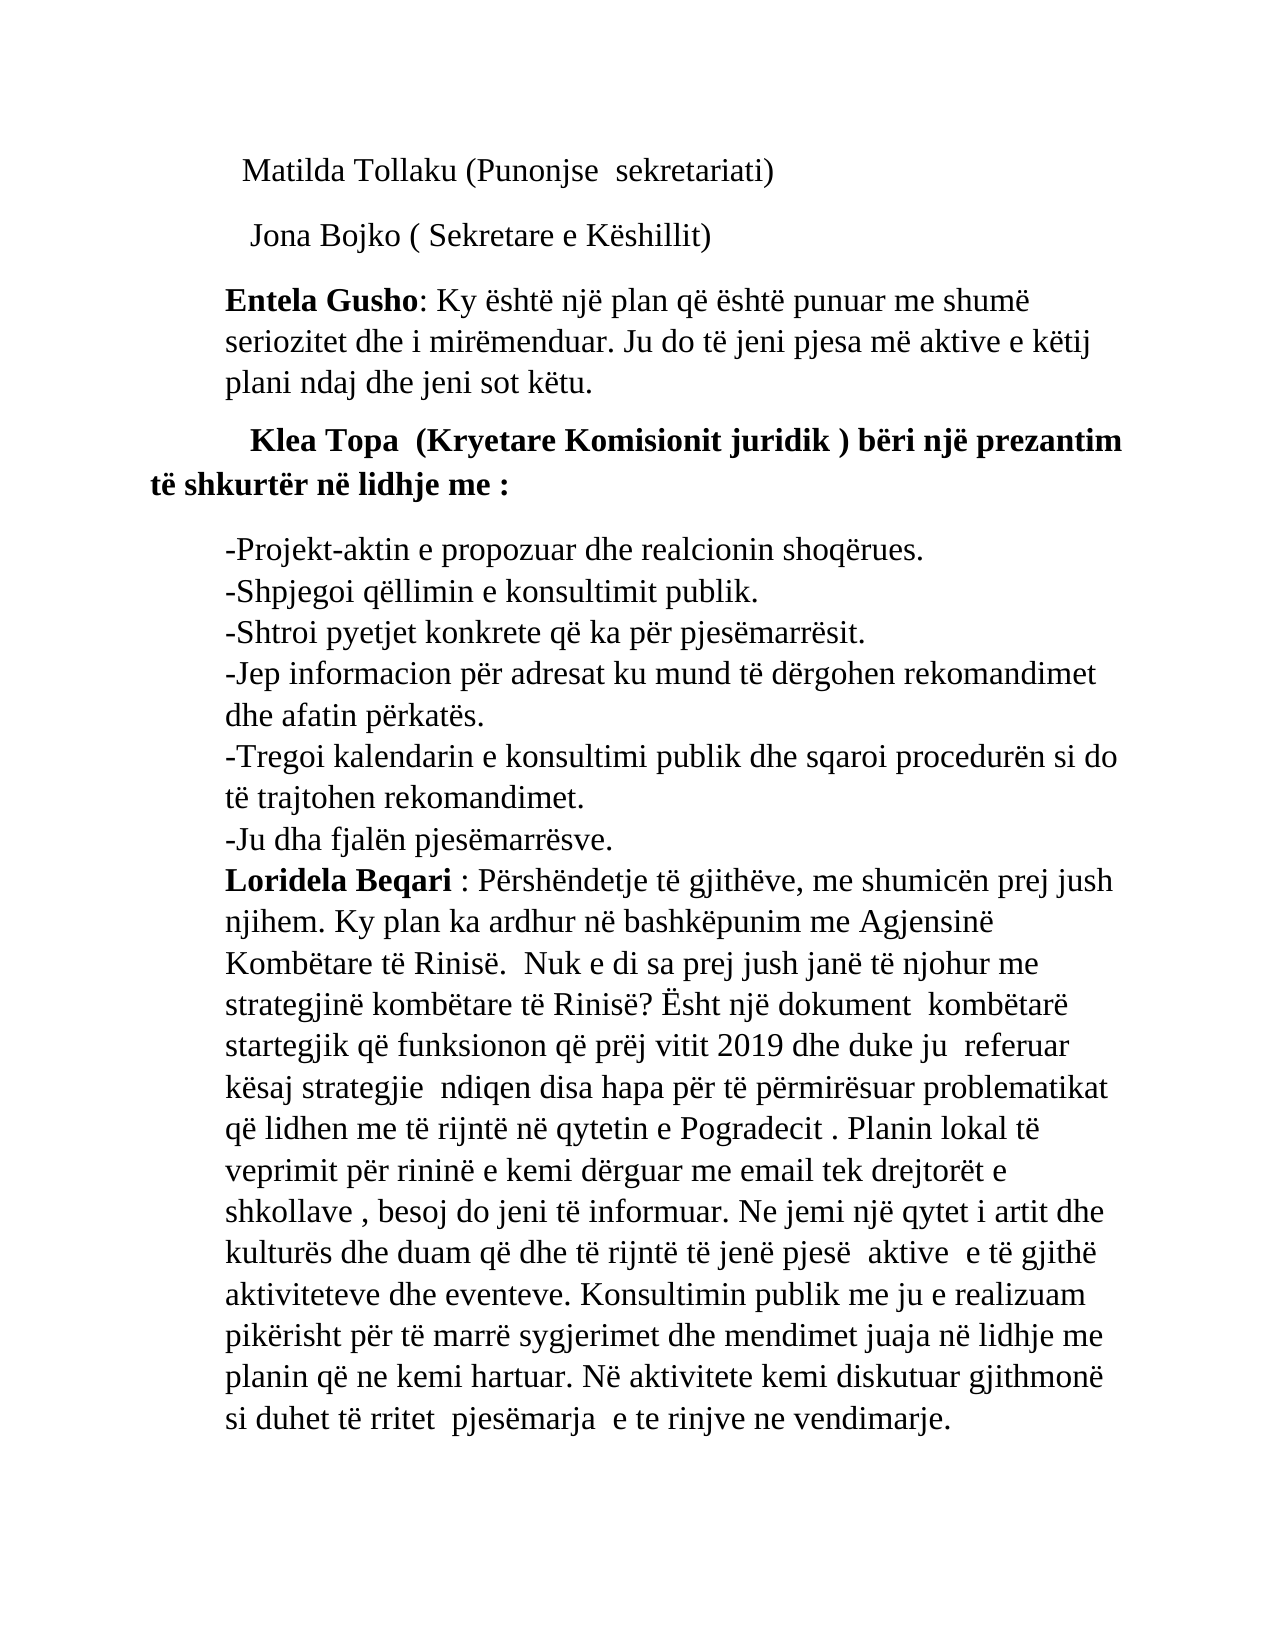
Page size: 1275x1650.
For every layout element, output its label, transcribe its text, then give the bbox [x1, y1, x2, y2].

list -Shpjegoi qëllimin e konsultimit publik. [225, 571, 1125, 609]
text Klea Topa (Kryetare Komisionit juridik ) bëri një prezantim të shkurtër në lidhje me : [150, 421, 1125, 503]
text Jona Bojko ( Sekretare e Këshillit) [150, 215, 1125, 253]
list Entela Gusho: Ky është një plan që është punuar me shumë seriozitet dhe i mirëmenduar. Ju do të jeni pjesa më aktive e këtij plani ndaj dhe jeni sot këtu. [225, 280, 1125, 401]
list -Shtroi pyetjet konkrete që ka për pjesëmarrësit. [225, 612, 1125, 651]
list Loridela Beqari : Përshëndetje të gjithëve, me shumicën prej jush njihem. Ky plan ka ardhur në bashkëpunim me Agjensinë Kombëtare të Rinisë. Nuk e di sa prej jush janë të njohur me strategjinë kombëtare të Rinisë? Ësht një dokument kombëtarë startegjik që funksionon që prëj vitit 2019 dhe duke ju referuar kësaj strategjie ndiqen disa hapa për të përmirësuar problematikat që lidhen me të rijntë në qytetin e Pogradecit . Planin lokal të veprimit për rininë e kemi dërguar me email tek drejtorët e shkollave , besoj do jeni të informuar. Ne jemi një qytet i artit dhe kulturës dhe duam që dhe të rijntë të jenë pjesë aktive e të gjithë aktiviteteve dhe eventeve. Konsultimin publik me ju e realizuam pikërisht për të marrë sygjerimet dhe mendimet juaja në lidhje me planin që ne kemi hartuar. Në aktivitete kemi diskutuar gjithmonë si duhet të rritet pjesëmarja e te rinjve ne vendimarje. [225, 860, 1125, 1436]
list -Projekt-aktin e propozuar dhe realcionin shoqërues. [225, 529, 1125, 568]
list -Ju dha fjalën pjesëmarrësve. [225, 819, 1125, 857]
text Matilda Tollaku (Punonjse sekretariati) [150, 150, 1125, 188]
list -Tregoi kalendarin e konsultimi publik dhe sqaroi procedurën si do të trajtohen rekomandimet. [225, 736, 1125, 816]
list -Jep informacion për adresat ku mund të dërgohen rekomandimet dhe afatin përkatës. [225, 653, 1125, 733]
